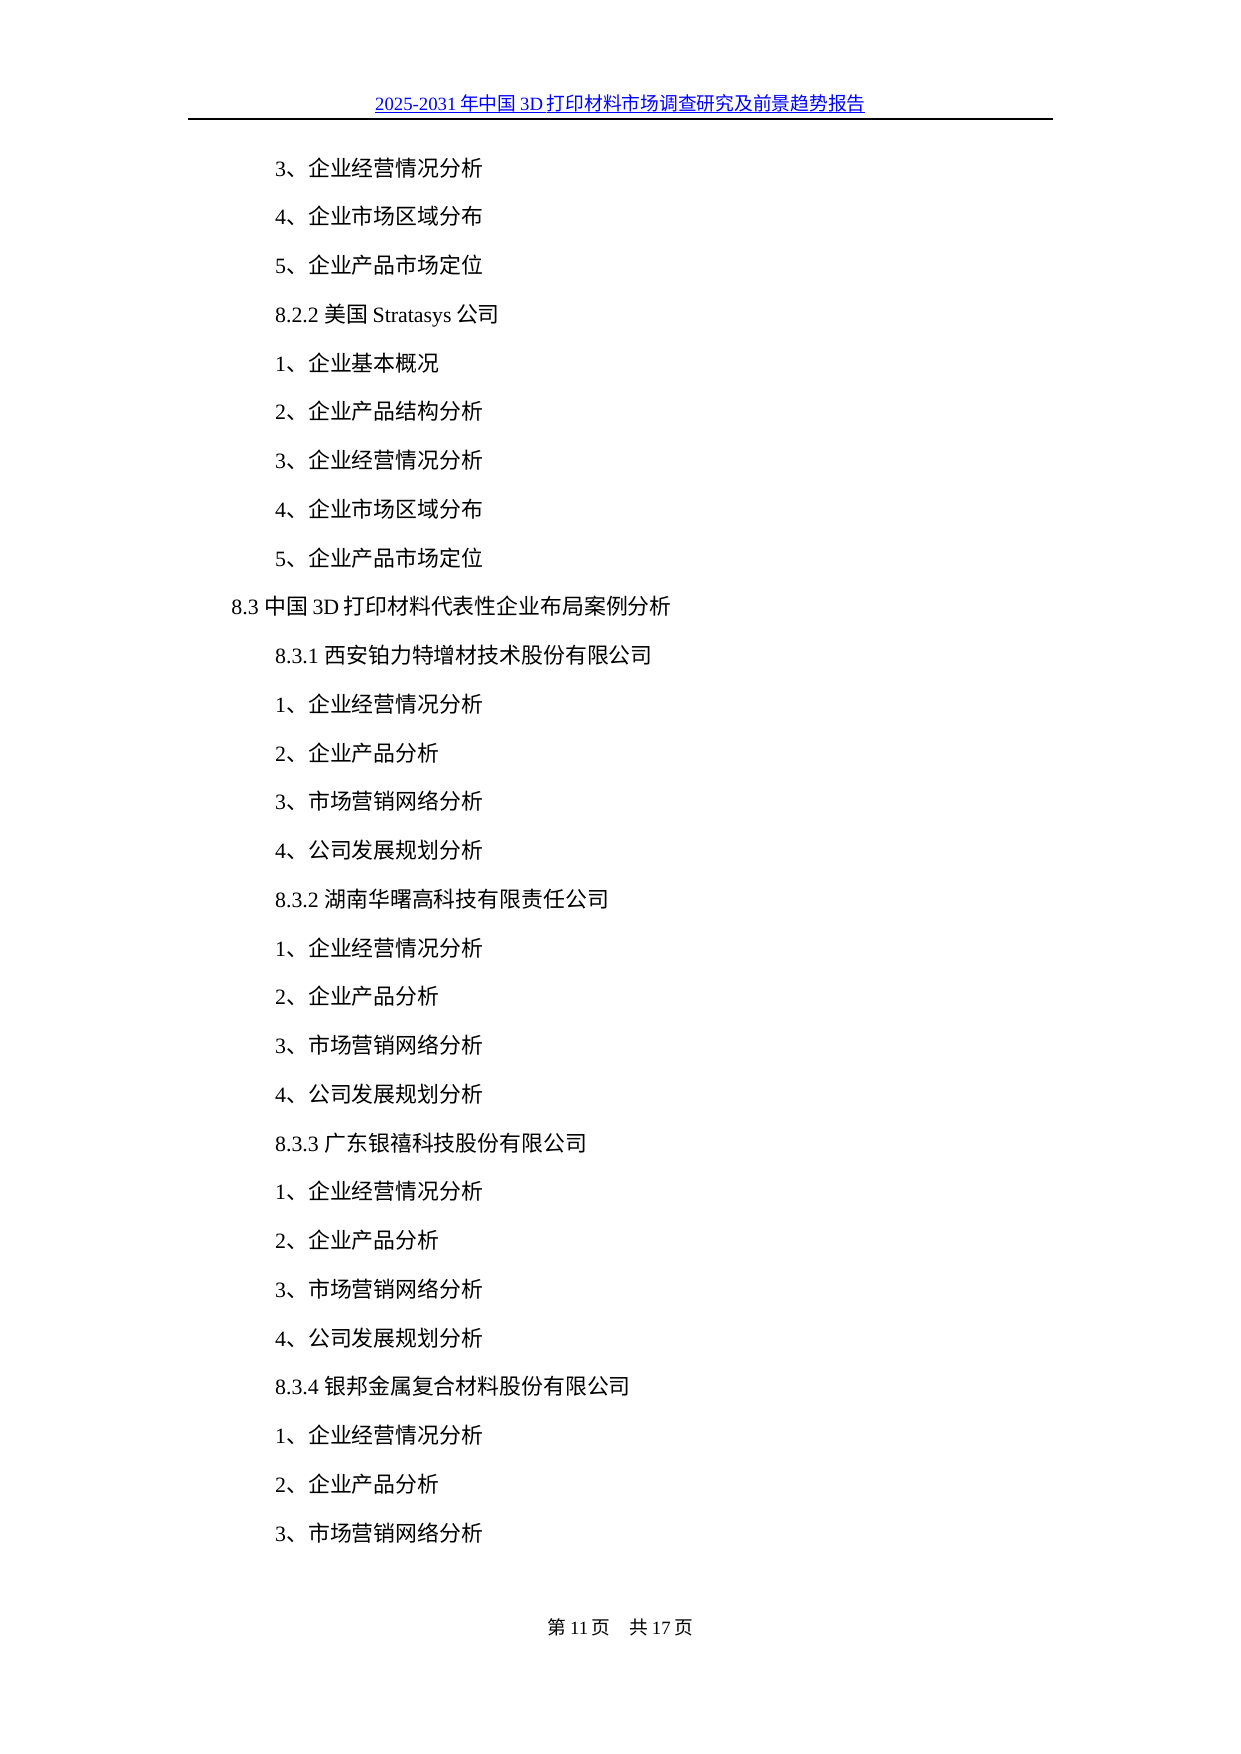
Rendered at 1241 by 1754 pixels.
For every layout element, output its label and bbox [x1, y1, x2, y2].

text [187, 150, 1053, 1548]
